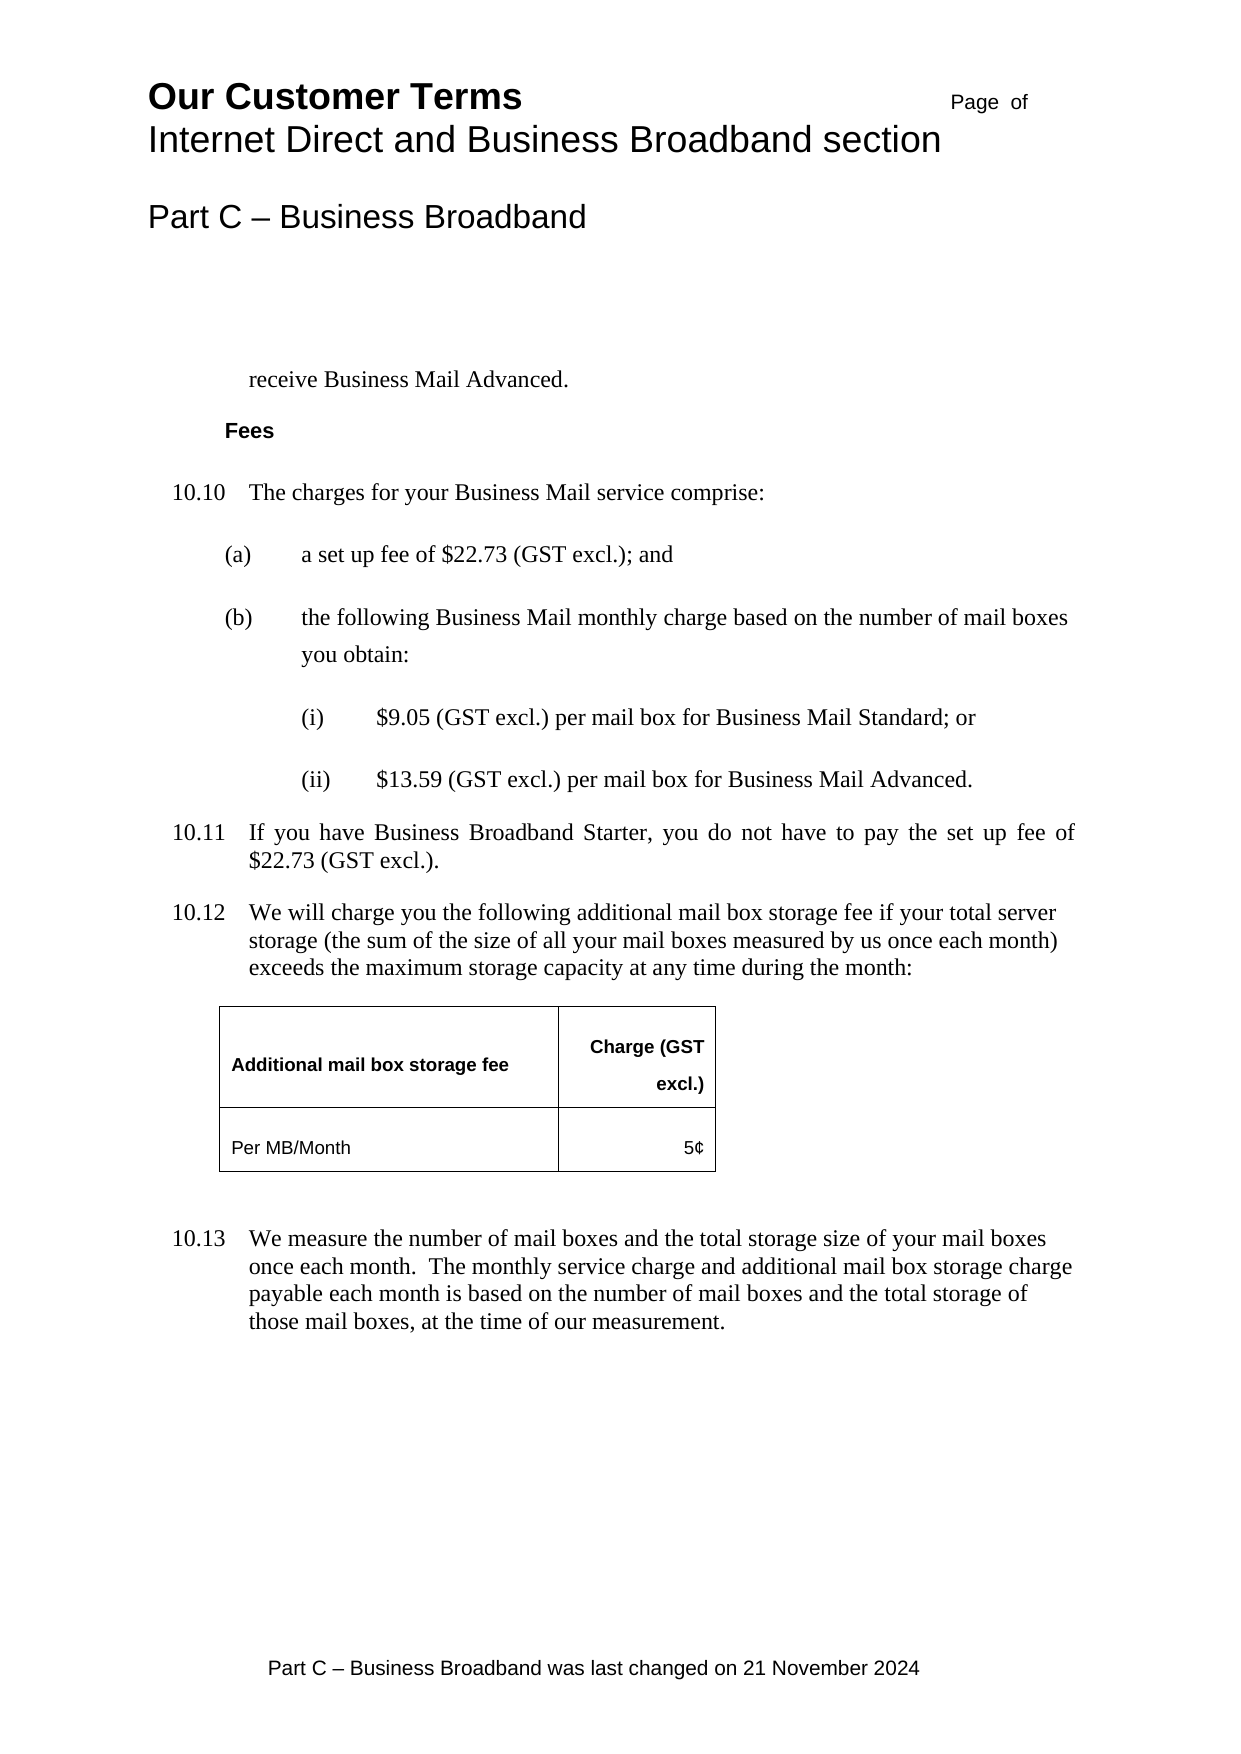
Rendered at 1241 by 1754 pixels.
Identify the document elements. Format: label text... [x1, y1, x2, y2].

subtitle The charges for your Business Mail service comprise: [172, 468, 1078, 506]
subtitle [172, 365, 1078, 393]
subtitle We measure the number of mail boxes and the total storage size of your mail boxes once each month. The monthly service charge and additional mail box storage charge payable each month is based on the number of mail boxes and the total storage of those mail boxes, at the time of our measurement. [172, 1224, 1078, 1335]
table_cell 5¢ [559, 1108, 715, 1171]
text Fees [224, 418, 1078, 443]
table_cell Per MB/Month [220, 1108, 558, 1171]
table_header Additional mail box storage fee [220, 1007, 558, 1107]
subtitle $13.59 (GST excl.) per mail box for Business Mail Advanced. [224, 756, 1078, 793]
table_header Charge (GST excl.) [559, 1007, 715, 1107]
subtitle a set up fee of $22.73 (GST excl.); and [224, 531, 1078, 568]
subtitle We will charge you the following additional mail box storage fee if your total server storage (the sum of the size of all your mail boxes measured by us once each month) exceeds the maximum storage capacity at any time during the month: [172, 898, 1078, 981]
subtitle $9.05 (GST excl.) per mail box for Business Mail Standard; or [224, 693, 1078, 731]
subtitle If you have Business Broadband Starter, you do not have to pay the set up fee of $22.73 (GST excl.). [172, 818, 1078, 873]
subtitle the following Business Mail monthly charge based on the number of mail boxes you obtain: [224, 593, 1078, 668]
